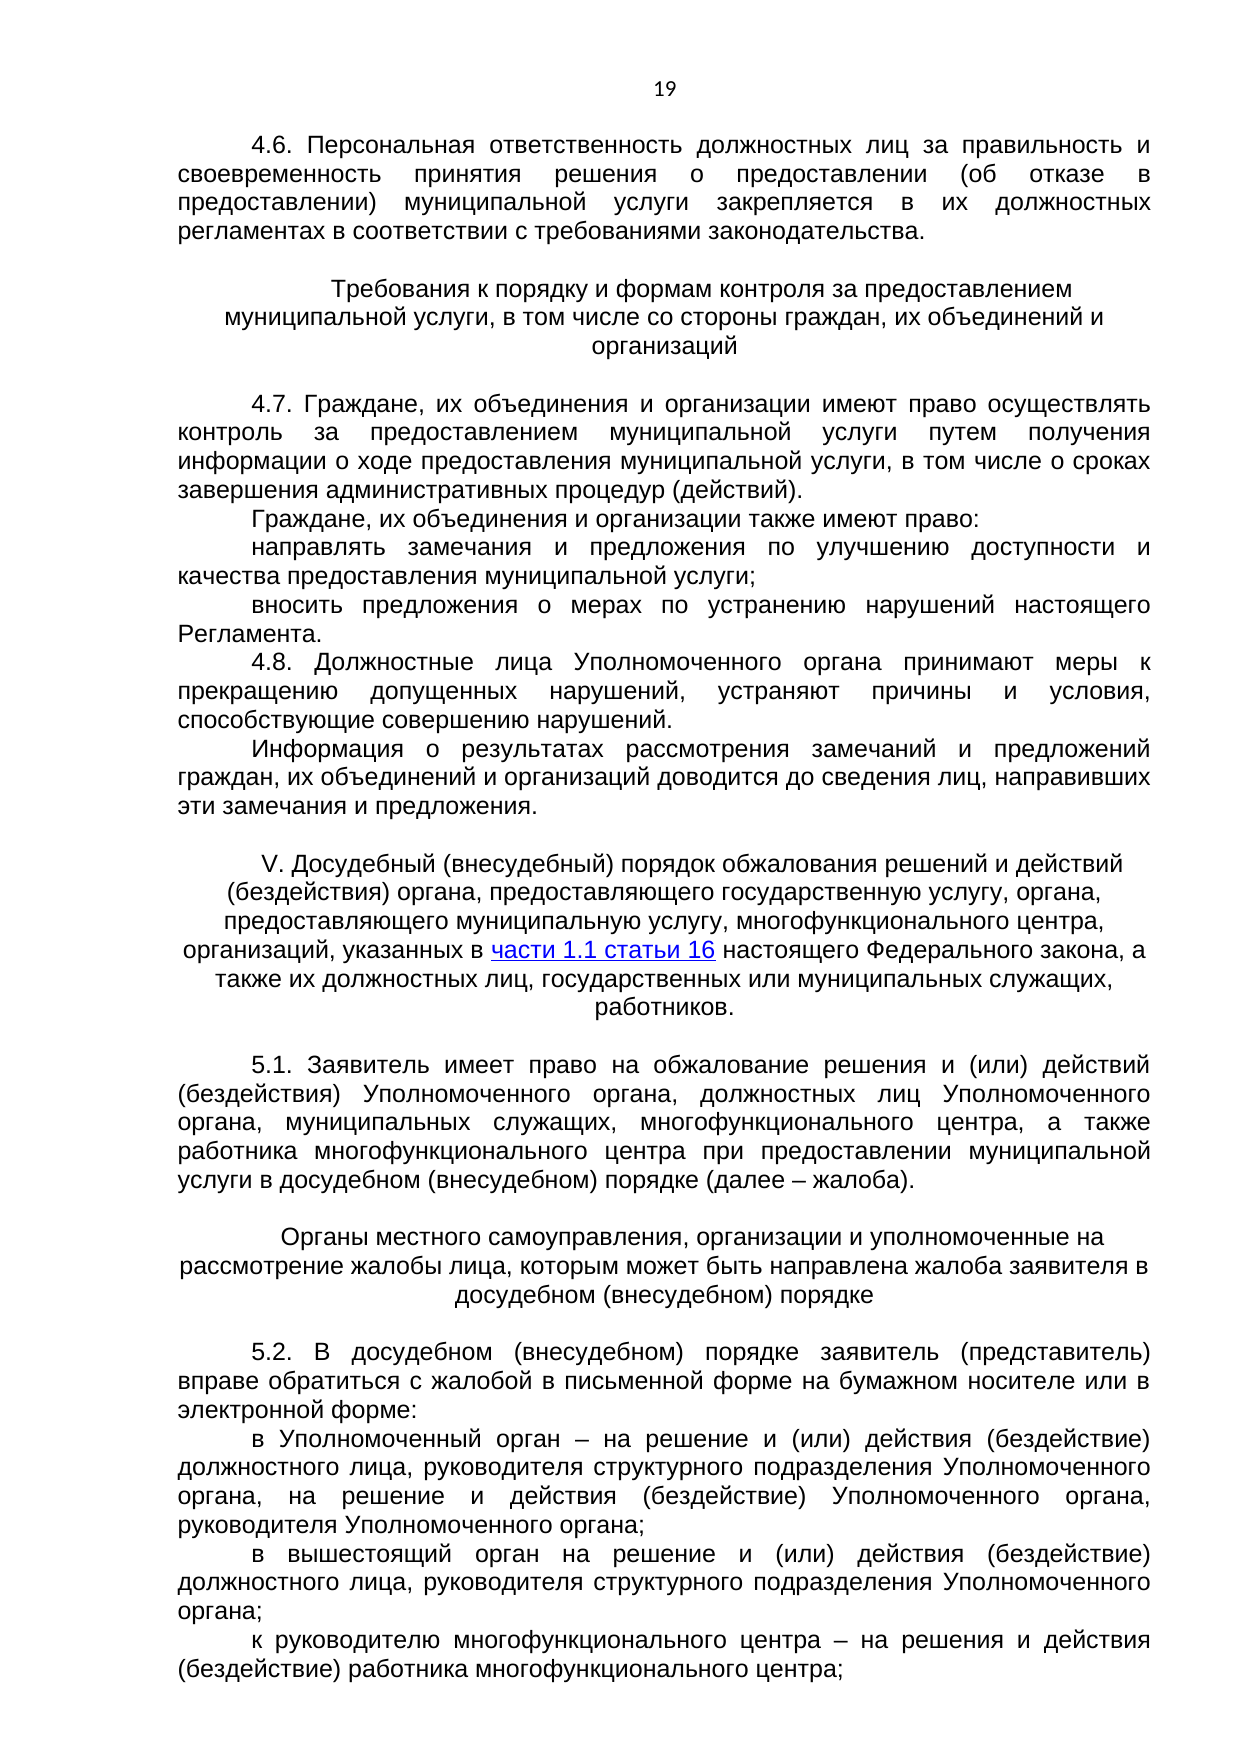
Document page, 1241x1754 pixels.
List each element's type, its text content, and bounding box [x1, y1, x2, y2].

text V. Досудебный (внесудебный) порядок обжалования решений и действий (бездействия) органа, предоставляющего государственную услугу, органа, предоставляющего муниципальную услугу, многофункционального центра, организаций, указанных в части 1.1 статьи 16 настоящего Федерального закона, а также их должностных лиц, государственных или муниципальных служащих, работников. [177, 848, 1152, 1021]
text в Уполномоченный орган – на решение и (или) действия (бездействие) должностного лица, руководителя структурного подразделения Уполномоченного органа, на решение и действия (бездействие) Уполномоченного органа, руководителя Уполномоченного органа; [177, 1423, 1152, 1538]
text вносить предложения о мерах по устранению нарушений настоящего Регламента. [177, 590, 1152, 647]
text Граждане, их объединения и организации также имеют право: [177, 503, 1152, 532]
text 4.7. Граждане, их объединения и организации имеют право осуществлять контроль за предоставлением муниципальной услуги путем получения информации о ходе предоставления муниципальной услуги, в том числе о сроках завершения административных процедур (действий). [177, 388, 1152, 503]
text Требования к порядку и формам контроля за предоставлением муниципальной услуги, в том числе со стороны граждан, их объединений и организаций [177, 273, 1152, 360]
text к руководителю многофункционального центра – на решения и действия (бездействие) работника многофункционального центра; [177, 1625, 1152, 1682]
text 5.1. Заявитель имеет право на обжалование решения и (или) действий (бездействия) Уполномоченного органа, должностных лиц Уполномоченного органа, муниципальных служащих, многофункционального центра, а также работника многофункционального центра при предоставлении муниципальной услуги в досудебном (внесудебном) порядке (далее – жалоба). [177, 1050, 1152, 1193]
text 4.6. Персональная ответственность должностных лиц за правильность и своевременность принятия решения о предоставлении (об отказе в предоставлении) муниципальной услуги закрепляется в их должностных регламентах в соответствии с требованиями законодательства. [177, 130, 1152, 245]
text направлять замечания и предложения по улучшению доступности и качества предоставления муниципальной услуги; [177, 532, 1152, 590]
text 4.8. Должностные лица Уполномоченного органа принимают меры к прекращению допущенных нарушений, устраняют причины и условия, способствующие совершению нарушений. [177, 647, 1152, 733]
text Информация о результатах рассмотрения замечаний и предложений граждан, их объединений и организаций доводится до сведения лиц, направивших эти замечания и предложения. [177, 733, 1152, 820]
text Органы местного самоуправления, организации и уполномоченные на рассмотрение жалобы лица, которым может быть направлена жалоба заявителя в досудебном (внесудебном) порядке [177, 1222, 1152, 1308]
text в вышестоящий орган на решение и (или) действия (бездействие) должностного лица, руководителя структурного подразделения Уполномоченного органа; [177, 1538, 1152, 1625]
text 5.2. В досудебном (внесудебном) порядке заявитель (представитель) вправе обратиться с жалобой в письменной форме на бумажном носителе или в электронной форме: [177, 1337, 1152, 1423]
